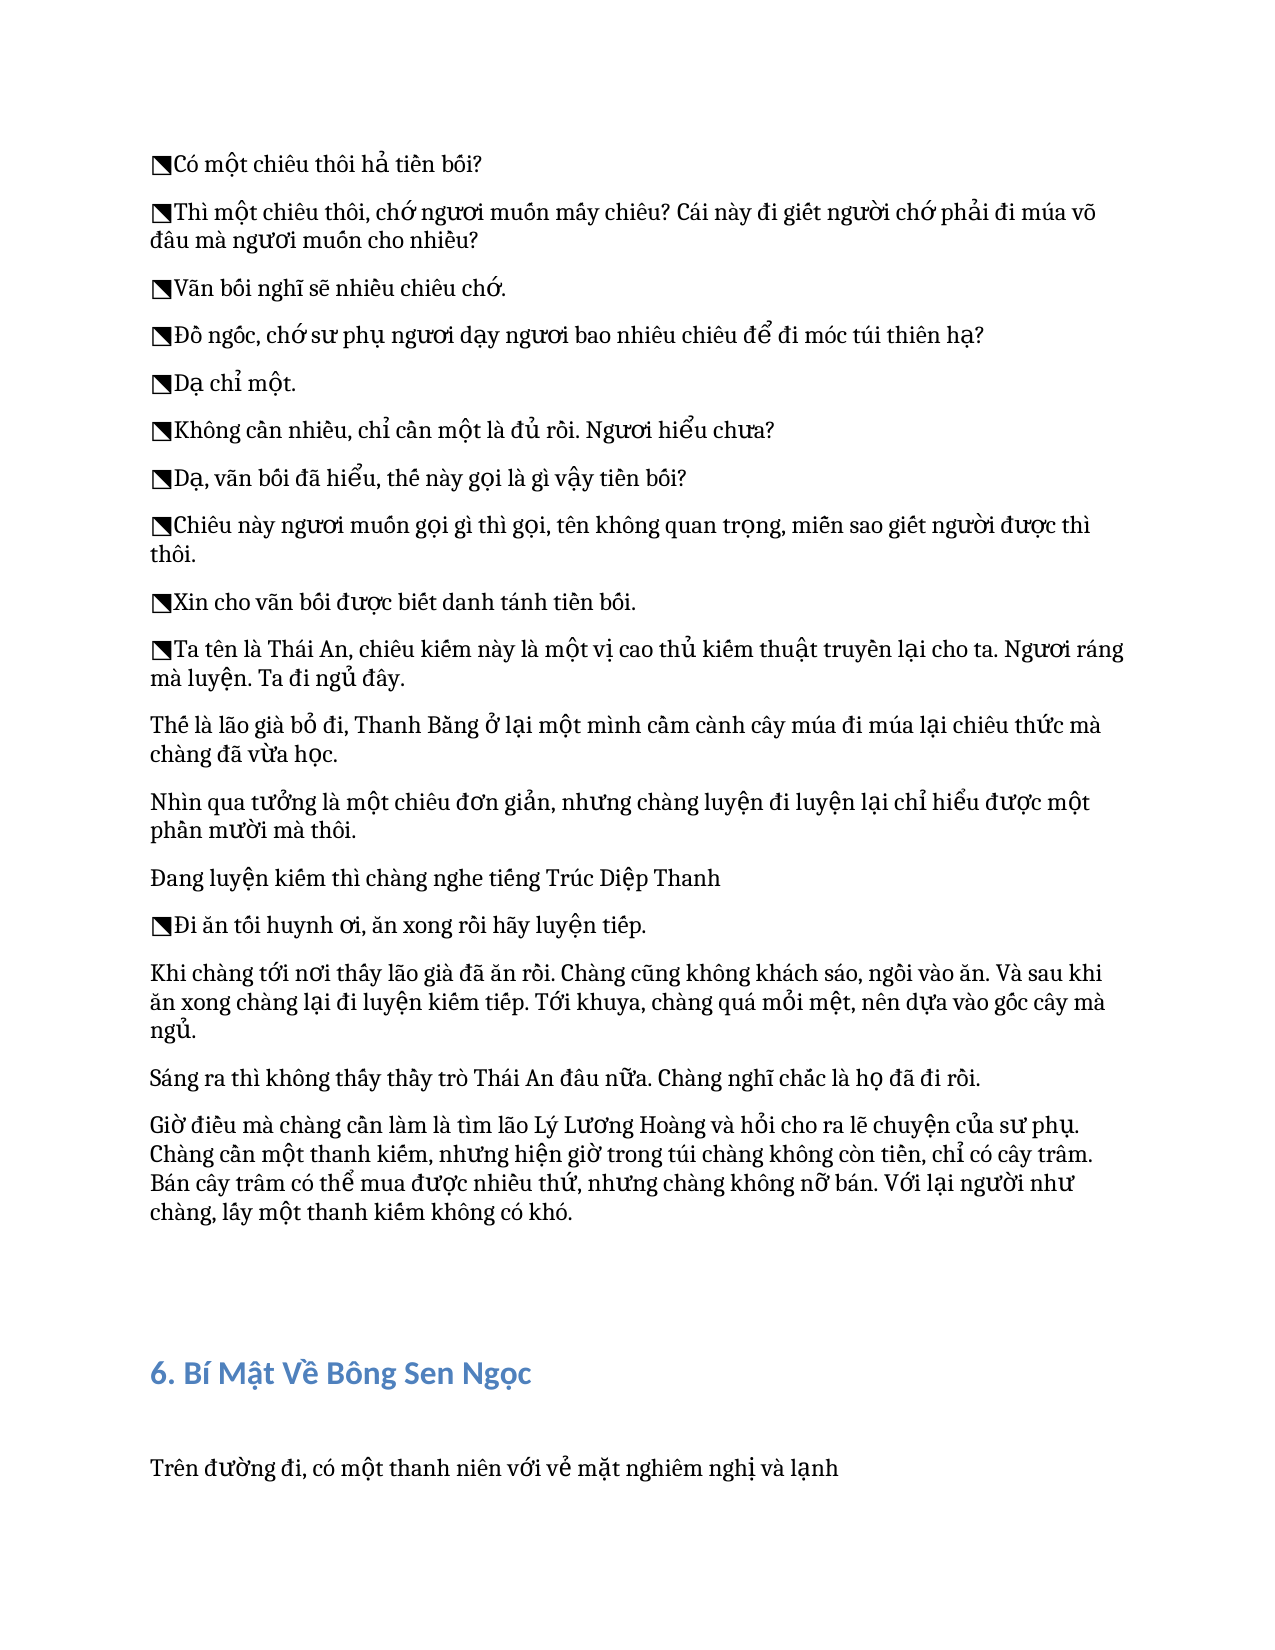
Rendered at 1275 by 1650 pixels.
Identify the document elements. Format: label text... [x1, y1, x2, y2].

text ⬔Vãn bối nghĩ sẽ nhiều chiêu chớ. [150, 274, 1125, 302]
text ⬔Xin cho vãn bối được biết danh tánh tiền bối. [150, 587, 1125, 616]
text Khi chàng tới nơi thấy lão già đã ăn rồi. Chàng cũng không khách sáo, ngồi vào ăn. Và sau khi ăn xong chàng lại đi luyện kiếm tiếp. Tới khuya, chàng quá mỏi mệt, nên dựa vào gốc cây mà ngủ. [150, 959, 1125, 1045]
text ⬔Thì một chiêu thôi, chớ ngươi muốn mấy chiêu? Cái này đi giết người chớ phải đi múa võ đâu mà ngươi muốn cho nhiều? [150, 197, 1125, 255]
text ⬔Có một chiêu thôi hả tiền bối? [150, 150, 1125, 179]
subtitle 6. Bí Mật Về Bông Sen Ngọc [150, 1352, 1125, 1393]
text Đang luyện kiếm thì chàng nghe tiếng Trúc Diệp Thanh [150, 864, 1125, 892]
text Giờ điều mà chàng cần làm là tìm lão Lý Lương Hoàng và hỏi cho ra lẽ chuyện của sư phụ. Chàng cần một thanh kiếm, nhưng hiện giờ trong túi chàng không còn tiền, chỉ có cây trâm. Bán cây trâm có thể mua được nhiều thứ, nhưng chàng không nỡ bán. Với lại người như chàng, lấy một thanh kiếm không có khó. [150, 1111, 1125, 1226]
text ⬔Không cần nhiều, chỉ cần một là đủ rồi. Ngươi hiểu chưa? [150, 416, 1125, 445]
text ⬔Đồ ngốc, chớ sư phụ ngươi dạy ngươi bao nhiêu chiêu để đi móc túi thiên hạ? [150, 321, 1125, 350]
text Nhìn qua tưởng là một chiêu đơn giản, nhưng chàng luyện đi luyện lại chỉ hiểu được một phần mười mà thôi. [150, 787, 1125, 845]
text ⬔Dạ, vãn bối đã hiểu, thế này gọi là gì vậy tiền bối? [150, 464, 1125, 492]
text ⬔Dạ chỉ một. [150, 369, 1125, 397]
text ⬔Ta tên là Thái An, chiêu kiếm này là một vị cao thủ kiếm thuật truyền lại cho ta. Ngươi ráng mà luyện. Ta đi ngủ đây. [150, 635, 1125, 692]
text ⬔Chiêu này ngươi muốn gọi gì thì gọi, tên không quan trọng, miễn sao giết người được thì thôi. [150, 511, 1125, 569]
text Thế là lão già bỏ đi, Thanh Bằng ở lại một mình cầm cành cây múa đi múa lại chiêu thức mà chàng đã vừa học. [150, 711, 1125, 769]
text Trên đường đi, có một thanh niên với vẻ mặt nghiêm nghị và lạnh [150, 1397, 1125, 1483]
text ⬔Đi ăn tối huynh ơi, ăn xong rồi hãy luyện tiếp. [150, 911, 1125, 940]
text Sáng ra thì không thấy thầy trò Thái An đâu nữa. Chàng nghĩ chắc là họ đã đi rồi. [150, 1064, 1125, 1092]
